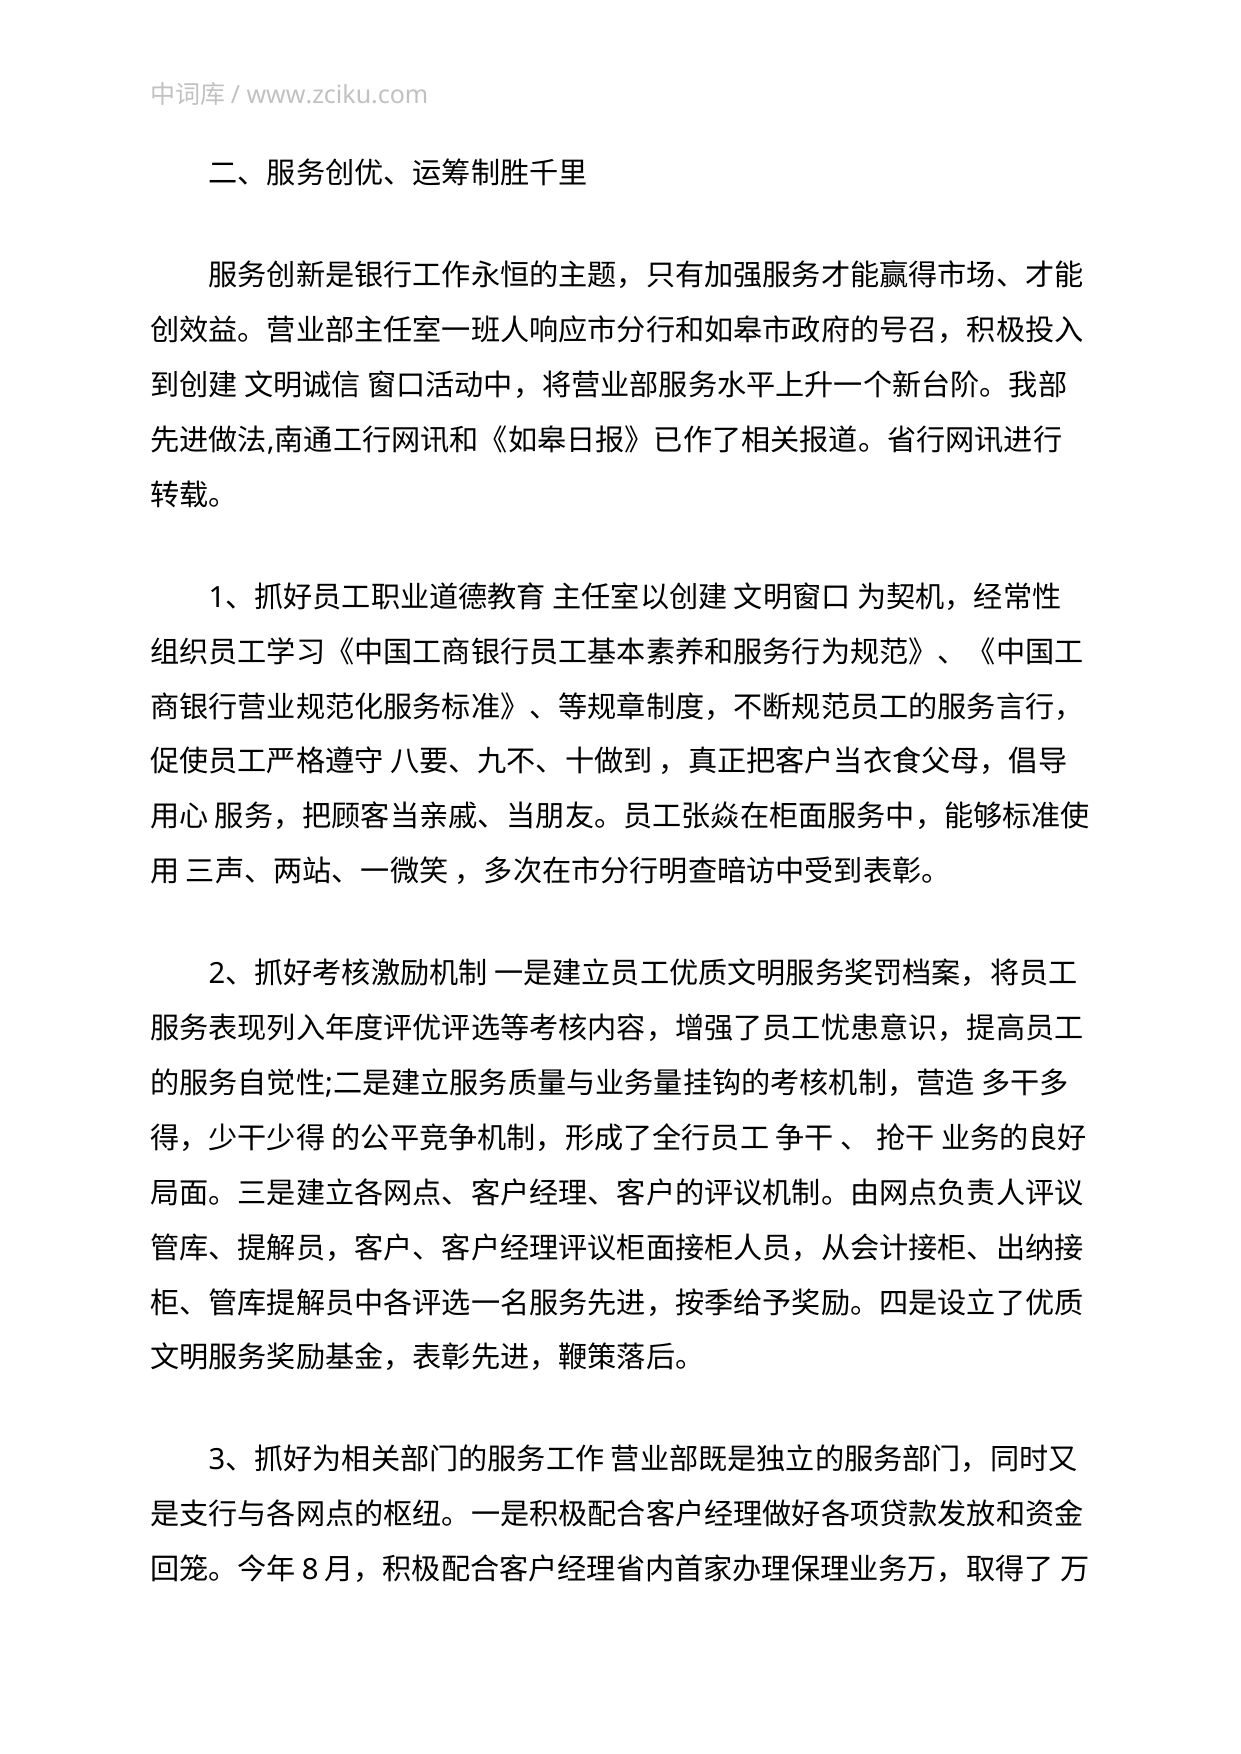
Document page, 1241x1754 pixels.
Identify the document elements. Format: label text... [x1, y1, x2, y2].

text 2、抓好考核激励机制 一是建立员工优质文明服务奖罚档案，将员工服务表现列入年度评优评选等考核内容，增强了员工忧患意识，提高员工的服务自觉性;二是建立服务质量与业务量挂钩的考核机制，营造 多干多得，少干少得 的公平竞争机制，形成了全行员工 争干 、 抢干 业务的良好局面。三是建立各网点、客户经理、客户的评议机制。由网点负责人评议管库、提解员，客户、客户经理评议柜面接柜人员，从会计接柜、出纳接柜、管库提解员中各评选一名服务先进，按季给予奖励。四是设立了优质文明服务奖励基金，表彰先进，鞭策落后。 [150, 949, 1090, 1376]
text 1、抓好员工职业道德教育 主任室以创建 文明窗口 为契机，经常性组织员工学习《中国工商银行员工基本素养和服务行为规范》、《中国工商银行营业规范化服务标准》、等规章制度，不断规范员工的服务言行，促使员工严格遵守 八要、九不、十做到 ，真正把客户当衣食父母，倡导 用心 服务，把顾客当亲戚、当朋友。员工张焱在柜面服务中，能够标准使用 三声、两站、一微笑 ，多次在市分行明查暗访中受到表彰。 [150, 573, 1090, 890]
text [150, 1436, 1090, 1588]
text 服务创新是银行工作永恒的主题，只有加强服务才能赢得市场、才能创效益。营业部主任室一班人响应市分行和如皋市政府的号召，积极投入到创建 文明诚信 窗口活动中，将营业部服务水平上升一个新台阶。我部先进做法,南通工行网讯和《如皋日报》已作了相关报道。省行网讯进行转载。 [150, 252, 1090, 514]
text 二、服务创优、运筹制胜千里 [150, 150, 1090, 192]
